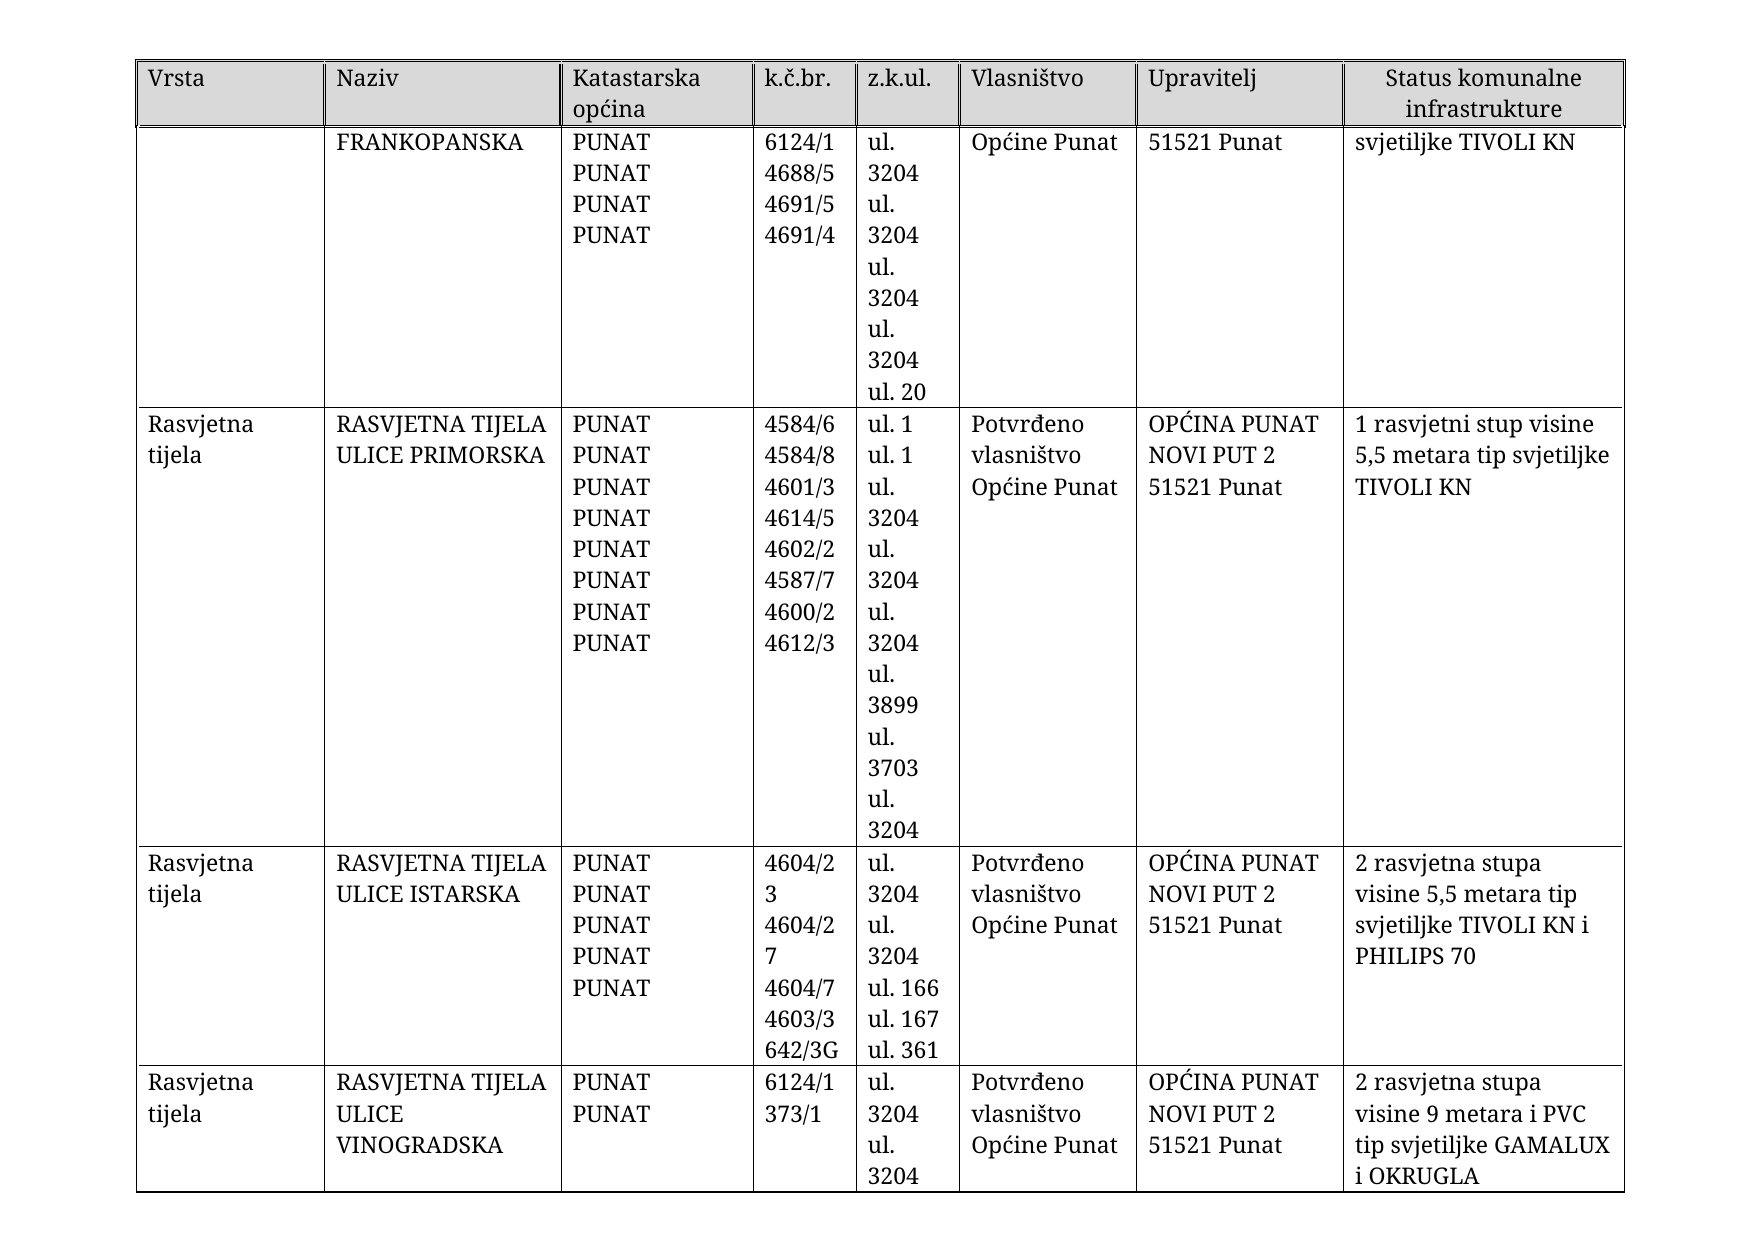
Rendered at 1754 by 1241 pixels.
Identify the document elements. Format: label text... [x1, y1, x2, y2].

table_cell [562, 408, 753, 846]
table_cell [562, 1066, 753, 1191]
table_header Status komunalne infrastrukture [1344, 62, 1623, 125]
table_header Katastarska općina [561, 62, 753, 125]
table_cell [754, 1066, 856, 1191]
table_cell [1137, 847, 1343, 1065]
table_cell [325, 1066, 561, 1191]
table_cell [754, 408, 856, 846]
table_header z.k.ul. [856, 60, 960, 125]
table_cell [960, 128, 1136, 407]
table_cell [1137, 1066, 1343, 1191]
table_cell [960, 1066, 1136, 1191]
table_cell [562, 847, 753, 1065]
table_header Naziv [325, 62, 561, 125]
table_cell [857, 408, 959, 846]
table_header Upravitelj [1137, 60, 1344, 125]
table_header k.č.br. [753, 62, 856, 125]
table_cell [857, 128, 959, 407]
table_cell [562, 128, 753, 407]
table_header Vlasništvo [960, 60, 1137, 125]
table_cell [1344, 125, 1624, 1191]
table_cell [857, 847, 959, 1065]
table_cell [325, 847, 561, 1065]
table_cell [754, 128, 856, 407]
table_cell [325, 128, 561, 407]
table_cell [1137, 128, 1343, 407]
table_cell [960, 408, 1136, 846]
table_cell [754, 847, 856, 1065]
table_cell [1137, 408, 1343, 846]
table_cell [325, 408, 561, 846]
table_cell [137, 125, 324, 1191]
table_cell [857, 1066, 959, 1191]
table_header Vrsta [136, 60, 325, 125]
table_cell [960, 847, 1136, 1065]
